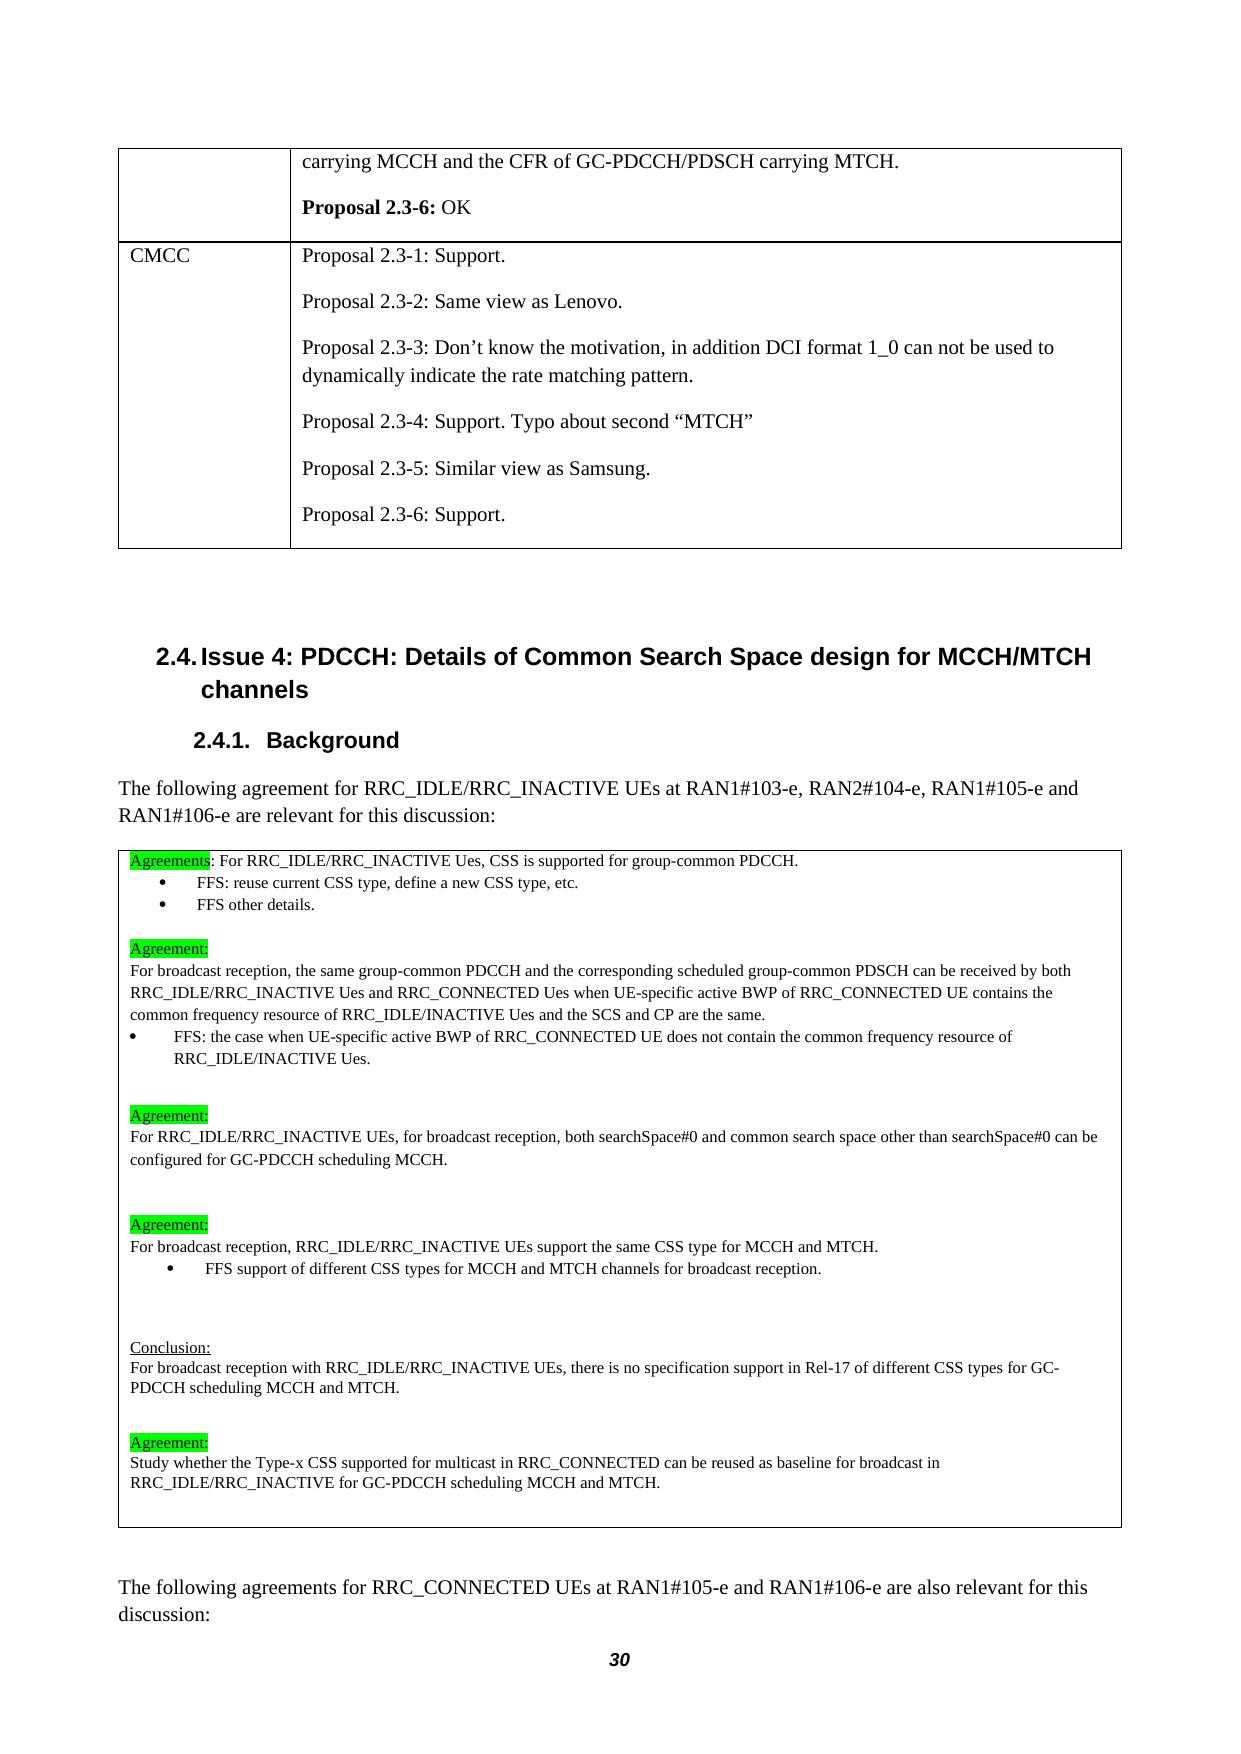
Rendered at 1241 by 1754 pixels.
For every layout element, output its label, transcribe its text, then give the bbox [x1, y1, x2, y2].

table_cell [291, 149, 1121, 241]
text The following agreements for RRC_CONNECTED UEs at RAN1#105-e and RAN1#106-e are also relevant for this discussion: [118, 1575, 1122, 1626]
table_cell Proposal 2.3-1: Support. Proposal 2.3-2: Same view as Lenovo. Proposal 2.3-3: Don’t know the motivation, in addition DCI format 1_0 can not be used to dynamically indicate the rate matching pattern. Proposal 2.3-4: Support. Typo about second “MTCH” Proposal 2.3-5: Similar view as Samsung. Proposal 2.3-6: Support. [291, 243, 1121, 548]
subtitle Issue 4: PDCCH: Details of Common Search Space design for MCCH/MTCH channels [156, 642, 1122, 704]
text The following agreement for RRC_IDLE/RRC_INACTIVE UEs at RAN1#103-e, RAN2#104-e, RAN1#105-e and RAN1#106-e are relevant for this discussion: [118, 776, 1122, 827]
table_header Agreements: For RRC_IDLE/RRC_INACTIVE Ues, CSS is supported for group-common PDCCH. FFS: reuse current CSS type, define a new CSS type, etc. FFS other details. Agreement: For broadcast reception, the same group-common PDCCH and the corresponding scheduled group-common PDSCH can be received by both RRC_IDLE/RRC_INACTIVE Ues and RRC_CONNECTED Ues when UE-specific active BWP of RRC_CONNECTED UE contains the common frequency resource of RRC_IDLE/INACTIVE Ues and the SCS and CP are the same. FFS: the case when UE-specific active BWP of RRC_CONNECTED UE does not contain the common frequency resource of RRC_IDLE/INACTIVE Ues. Agreement: For RRC_IDLE/RRC_INACTIVE UEs, for broadcast reception, both searchSpace#0 and common search space other than searchSpace#0 can be configured for GC-PDCCH scheduling MCCH. Agreement: For broadcast reception, RRC_IDLE/RRC_INACTIVE UEs support the same CSS type for MCCH and MTCH. FFS support of different CSS types for MCCH and MTCH channels for broadcast reception. Conclusion: For broadcast reception with RRC_IDLE/RRC_INACTIVE UEs, there is no specification support in Rel-17 of different CSS types for GC-PDCCH scheduling MCCH and MTCH. Agreement: Study whether the Type-x CSS supported for multicast in RRC_CONNECTED can be reused as baseline for broadcast in RRC_IDLE/RRC_INACTIVE for GC-PDCCH scheduling MCCH and MTCH. [119, 851, 1121, 1527]
subtitle Background [193, 727, 1122, 753]
table_cell LG [119, 149, 290, 241]
table_cell CMCC [119, 243, 290, 548]
